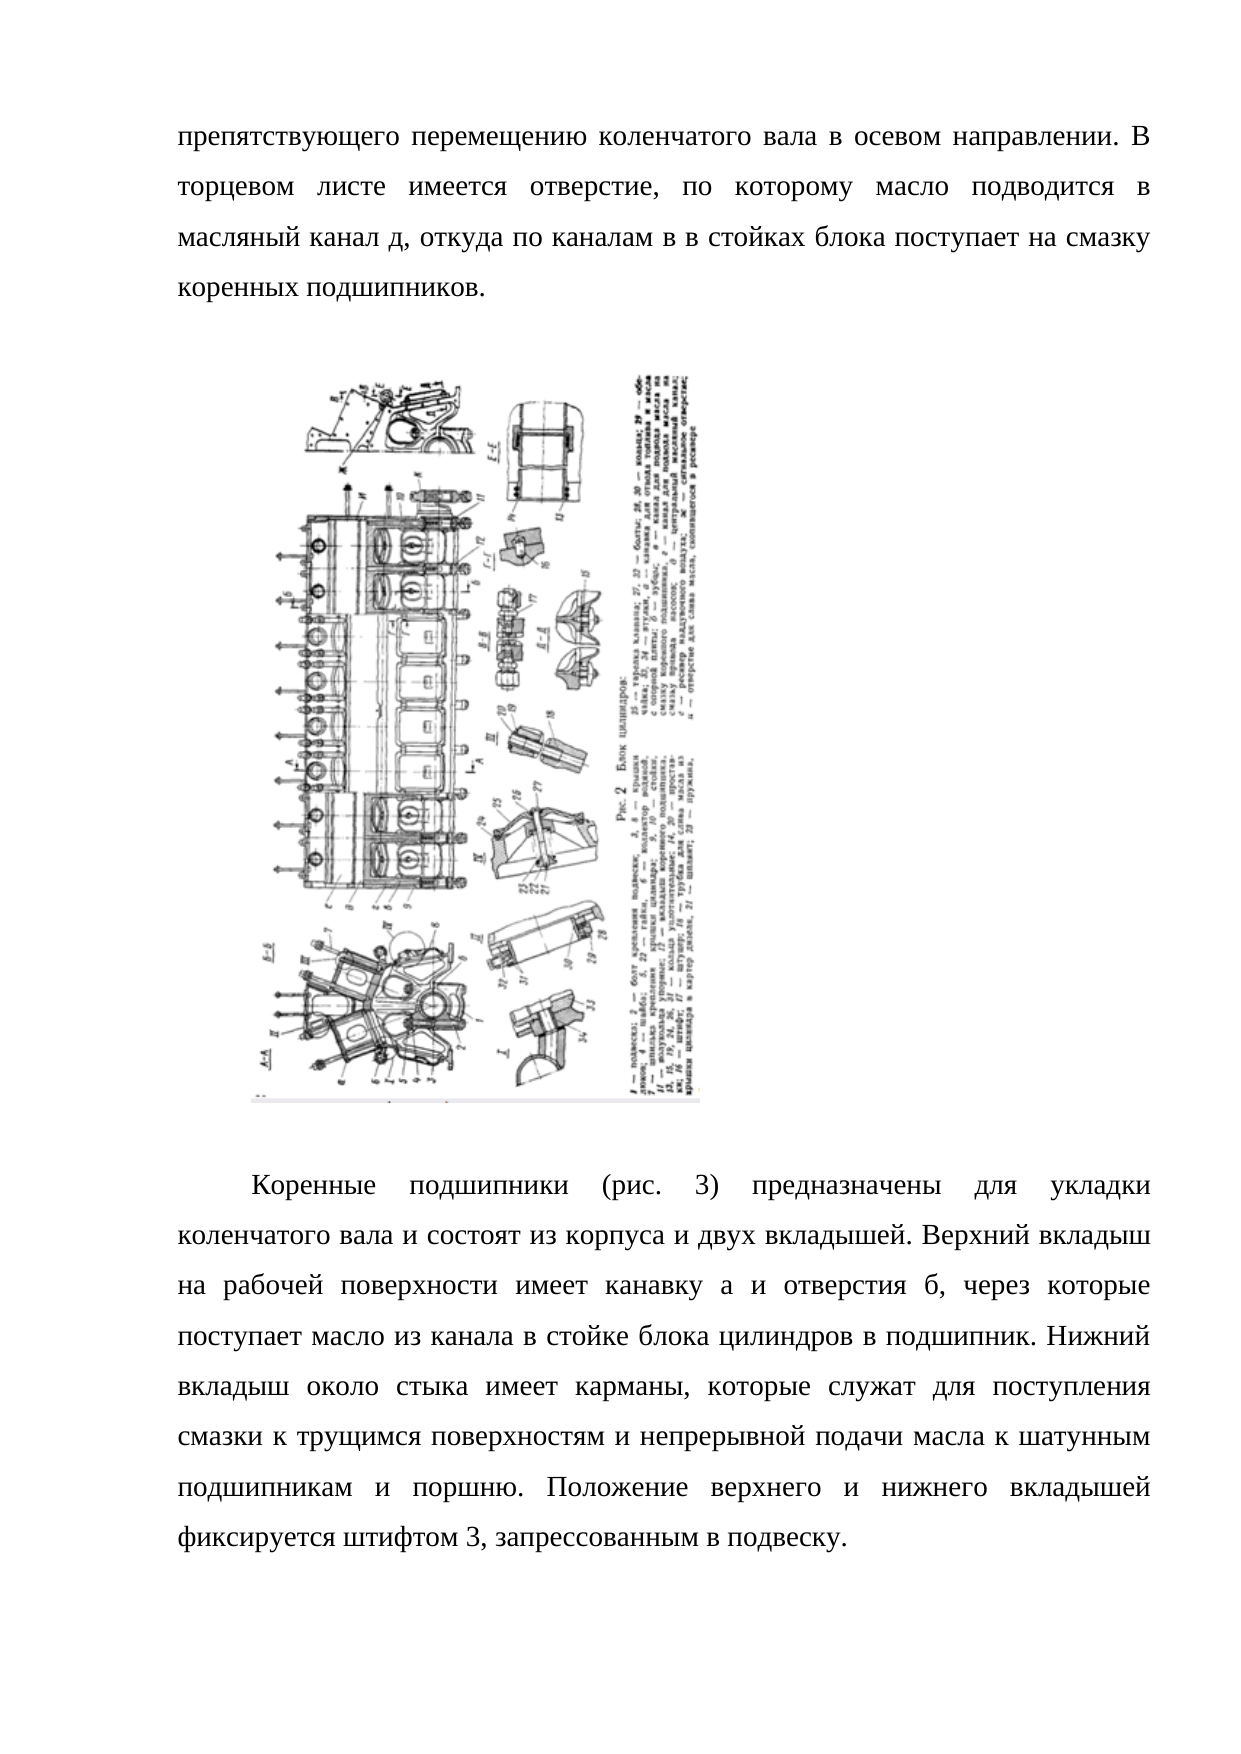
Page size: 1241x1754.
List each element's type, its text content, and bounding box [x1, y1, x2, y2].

text Коренные подшипники (рис. 3) предназначены для укладки коленчатого вала и состоят из корпуса и двух вкладышей. Верхний вкладыш на рабочей поверхности имеет канавку а и отверстия б, через которые поступает масло из канала в стойке блока цилиндров в подшипник. Нижний вкладыш около стыка имеет карманы, которые служат для поступления смазки к трущимся поверхностям и непрерывной подачи масла к шатунным подшипникам и поршню. Положение верхнего и нижнего вкладышей фиксируется штифтом 3, запрессованным в подвеску. [177, 1167, 1152, 1553]
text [177, 118, 1152, 303]
picture [251, 369, 700, 1103]
